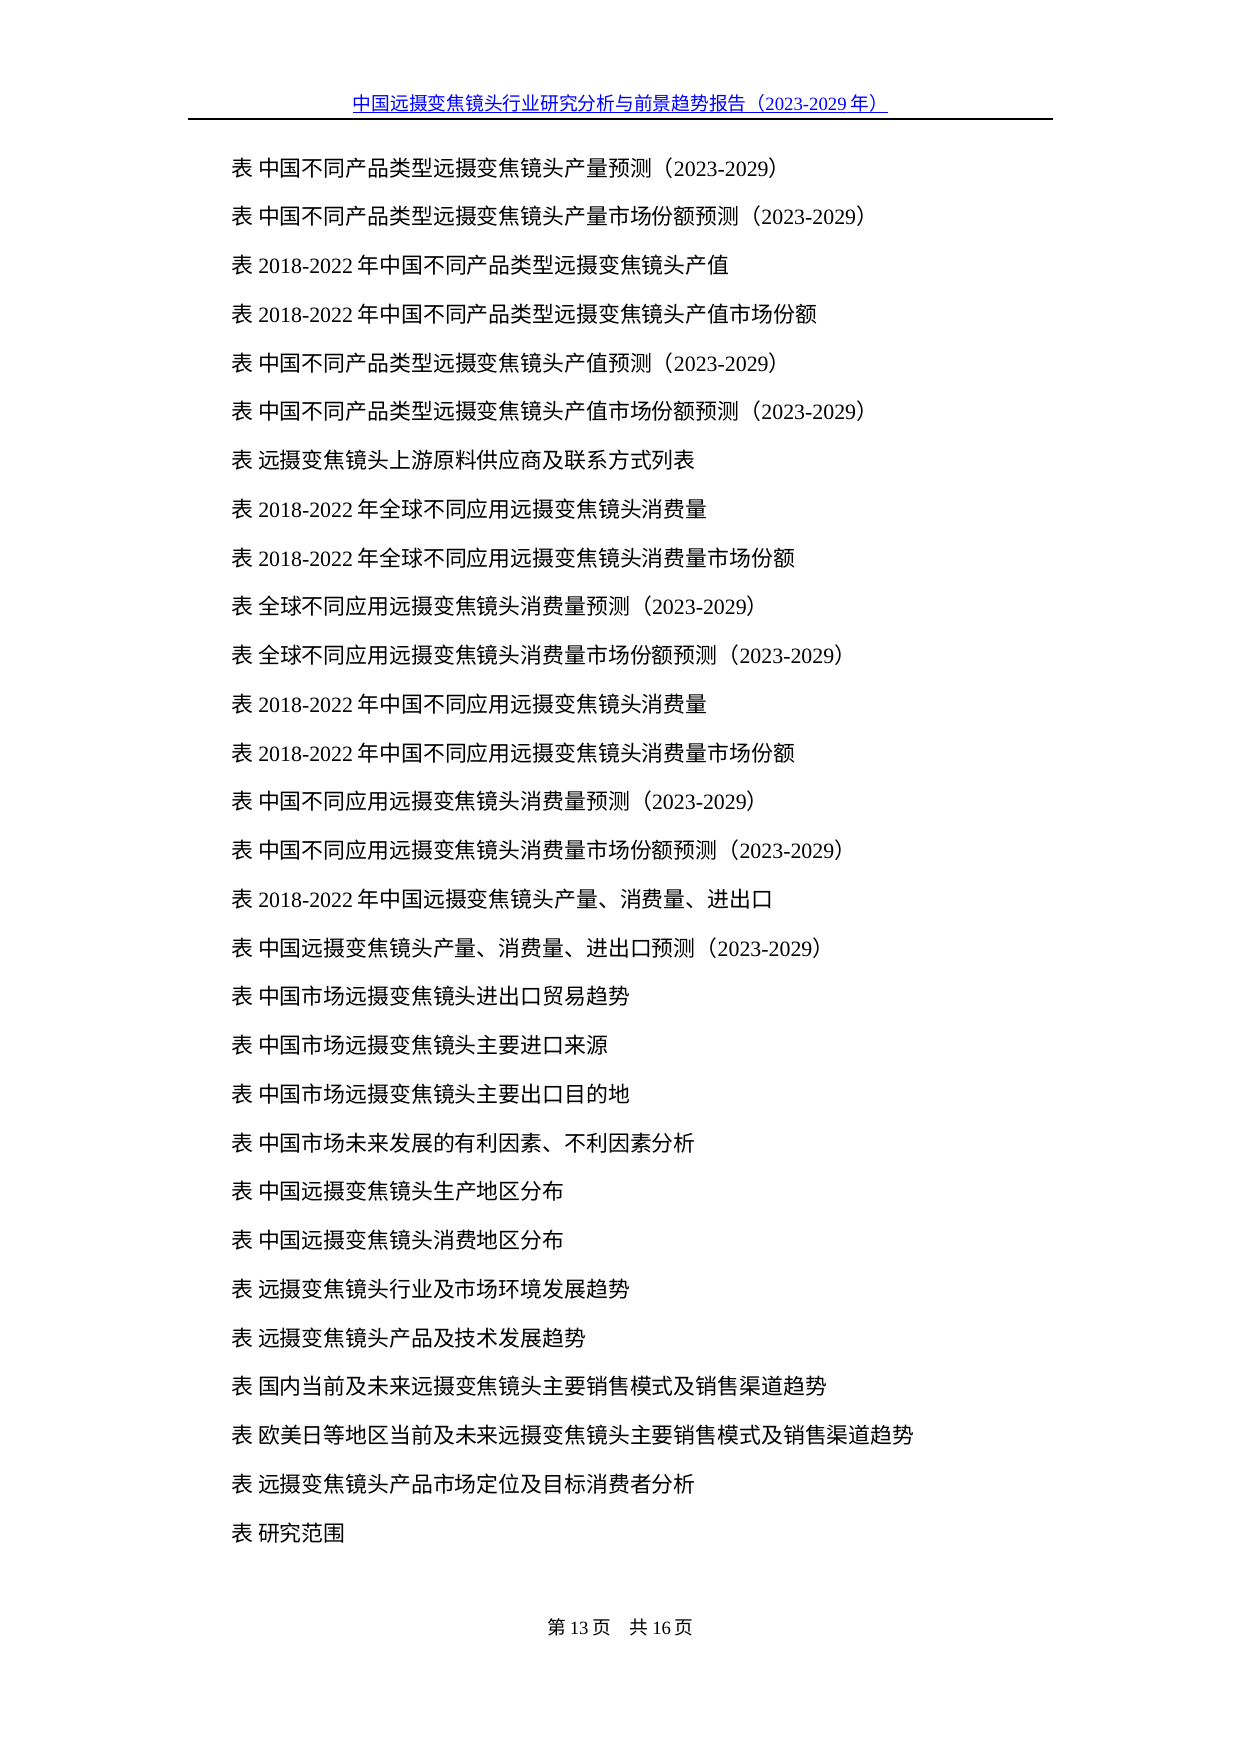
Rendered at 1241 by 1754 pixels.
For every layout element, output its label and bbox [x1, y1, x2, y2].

text [187, 150, 1053, 1548]
